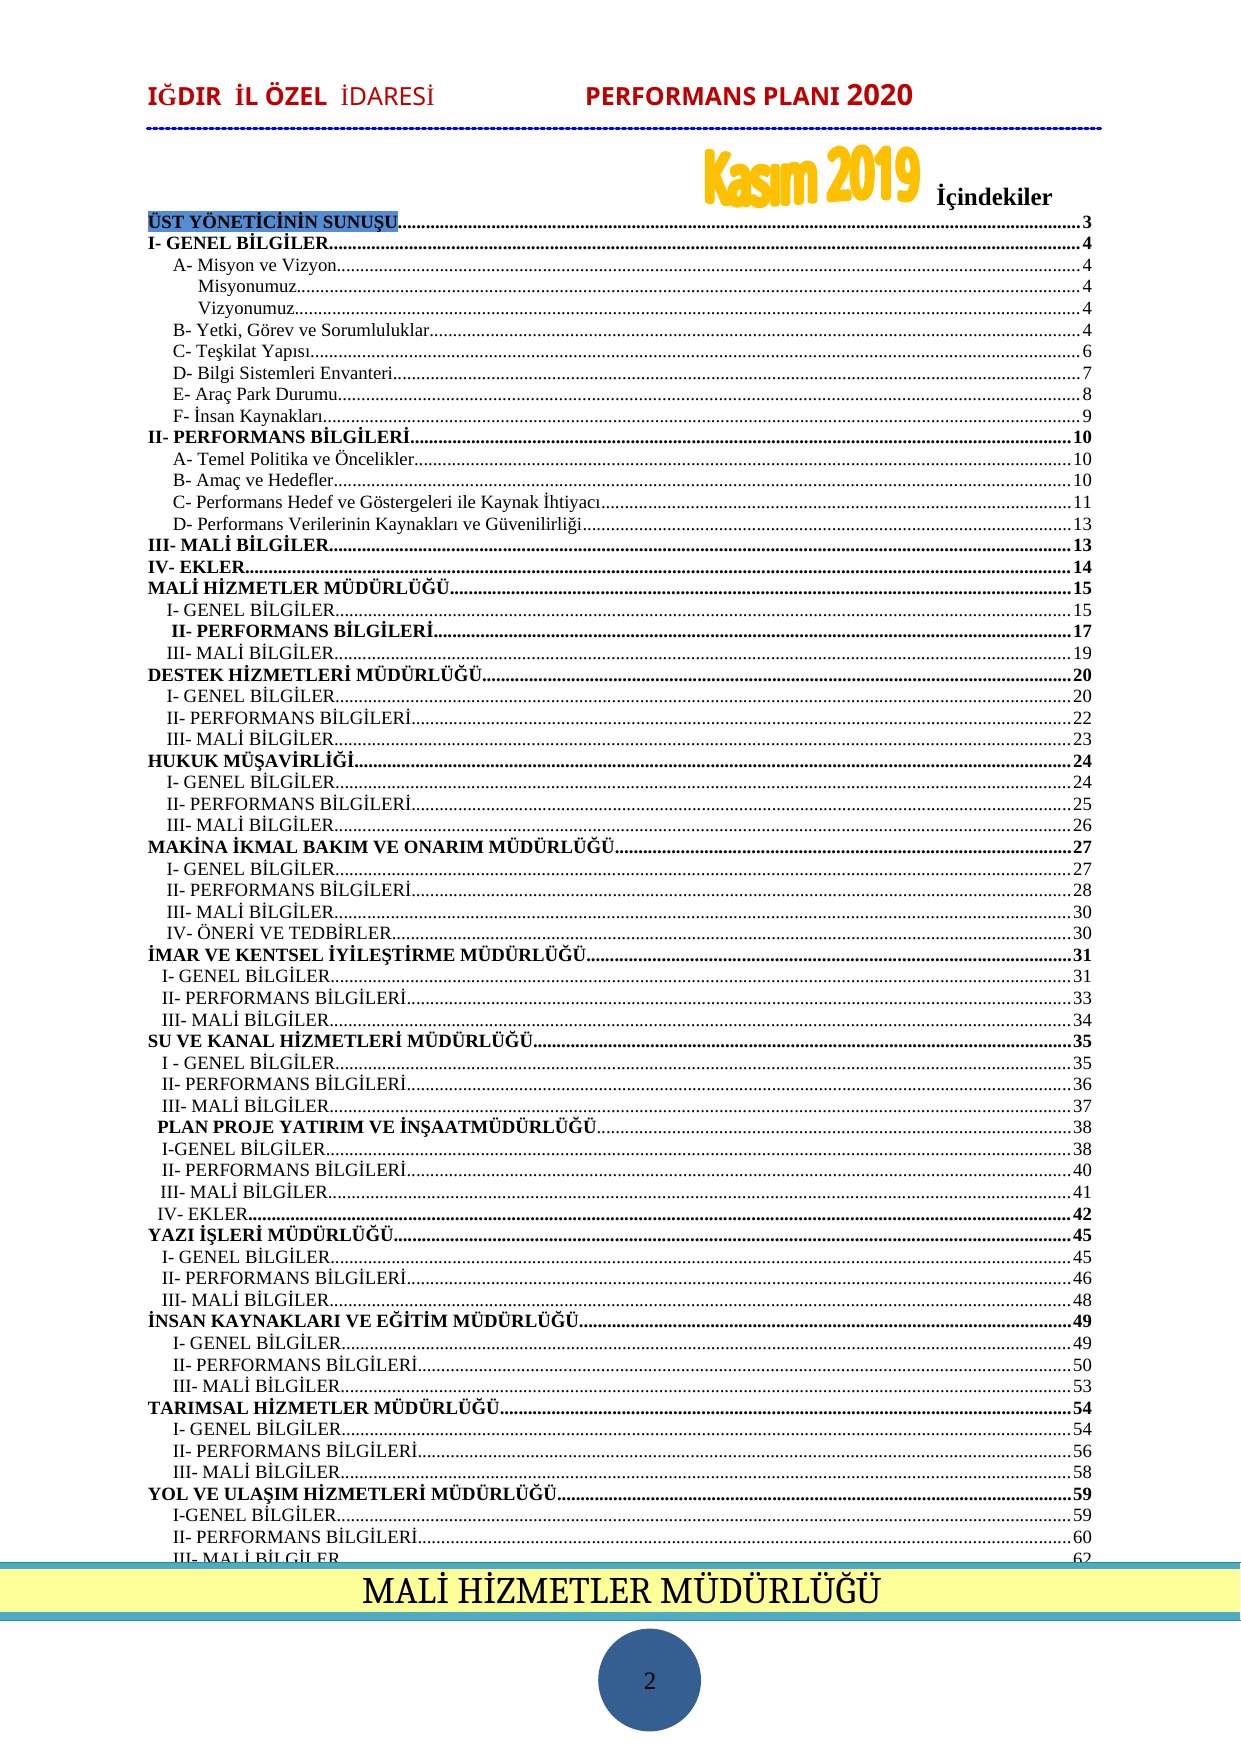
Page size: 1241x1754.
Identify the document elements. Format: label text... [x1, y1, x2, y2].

text II- PERFORMANS BİLGİLERİ 50 [173, 1353, 1152, 1375]
text D- Performans Verilerinin Kaynakları ve Güvenilirliği 13 [173, 512, 1152, 534]
text I- GENEL BİLGİLER 31 [148, 965, 1152, 987]
text IV- EKLER 14 [148, 556, 1152, 577]
text II- PERFORMANS BİLGİLERİ 56 [173, 1440, 1152, 1461]
text I - GENEL BİLGİLER 35 [148, 1052, 1152, 1073]
text I- GENEL BİLGİLER 24 [148, 771, 1152, 793]
text A- Misyon ve Vizyon 4 [173, 254, 1152, 275]
text TARIMSAL HİZMETLER MÜDÜRLÜĞÜ 54 [148, 1397, 1152, 1418]
text III- MALİ BİLGİLER 48 [148, 1289, 1152, 1310]
text İNSAN KAYNAKLARI VE EĞİTİM MÜDÜRLÜĞÜ 49 [148, 1310, 1152, 1332]
text I-GENEL BİLGİLER 38 [148, 1138, 1152, 1159]
text III- MALİ BİLGİLER 37 [148, 1095, 1152, 1116]
text YOL VE ULAŞIM HİZMETLERİ MÜDÜRLÜĞÜ 59 [148, 1483, 1152, 1504]
text II- PERFORMANS BİLGİLERİ 28 [148, 879, 1152, 901]
text III- MALİ BİLGİLER 62 [173, 1547, 1152, 1562]
text III- MALİ BİLGİLER 23 [148, 728, 1152, 750]
text I- GENEL BİLGİLER 27 [148, 857, 1152, 879]
text I- GENEL BİLGİLER 4 [148, 232, 1152, 254]
text F- İnsan Kaynakları 9 [173, 405, 1152, 426]
text III- MALİ BİLGİLER 58 [173, 1461, 1152, 1483]
text II- PERFORMANS BİLGİLERİ 25 [148, 793, 1152, 814]
text III- MALİ BİLGİLER 41 [148, 1181, 1152, 1202]
text I- GENEL BİLGİLER 49 [173, 1332, 1152, 1353]
text A- Temel Politika ve Öncelikler 10 [173, 448, 1152, 469]
text D- Bilgi Sistemleri Envanteri 7 [173, 362, 1152, 383]
text IV- ÖNERİ VE TEDBİRLER 30 [148, 922, 1152, 944]
text YAZI İŞLERİ MÜDÜRLÜĞÜ 45 [148, 1224, 1152, 1246]
text II- PERFORMANS BİLGİLERİ 22 [148, 707, 1152, 728]
text MALİ HİZMETLER MÜDÜRLÜĞÜ 15 [148, 577, 1152, 599]
text İMAR VE KENTSEL İYİLEŞTİRME MÜDÜRLÜĞÜ 31 [148, 944, 1152, 965]
text SU VE KANAL HİZMETLERİ MÜDÜRLÜĞÜ 35 [148, 1030, 1152, 1052]
text PLAN PROJE YATIRIM VE İNŞAATMÜDÜRLÜĞÜ 38 [148, 1116, 1152, 1138]
text III- MALİ BİLGİLER 34 [148, 1008, 1152, 1030]
text III- MALİ BİLGİLER 30 [148, 901, 1152, 922]
text C- Performans Hedef ve Göstergeleri ile Kaynak İhtiyacı 11 [173, 491, 1152, 512]
text E- Araç Park Durumu 8 [173, 383, 1152, 405]
text DESTEK HİZMETLERİ MÜDÜRLÜĞÜ 20 [148, 663, 1152, 685]
text II- PERFORMANS BİLGİLERİ 36 [148, 1073, 1152, 1095]
text II- PERFORMANS BİLGİLERİ 10 [148, 426, 1152, 448]
text II- PERFORMANS BİLGİLERİ 33 [148, 987, 1152, 1008]
text I- GENEL BİLGİLER 54 [173, 1418, 1152, 1440]
text II- PERFORMANS BİLGİLERİ 46 [148, 1267, 1152, 1289]
text III- MALİ BİLGİLER 13 [148, 534, 1152, 556]
text MAKİNA İKMAL BAKIM VE ONARIM MÜDÜRLÜĞÜ 27 [148, 836, 1152, 857]
text II- PERFORMANS BİLGİLERİ 40 [148, 1159, 1152, 1181]
text B- Amaç ve Hedefler 10 [173, 469, 1152, 491]
text I- GENEL BİLGİLER 20 [148, 685, 1152, 707]
text Vizyonumuz 4 [198, 297, 1152, 318]
text C- Teşkilat Yapısı 6 [173, 340, 1152, 362]
text II- PERFORMANS BİLGİLERİ 17 [148, 620, 1152, 642]
text III- MALİ BİLGİLER 26 [148, 814, 1152, 836]
text II- PERFORMANS BİLGİLERİ 60 [173, 1526, 1152, 1547]
text I-GENEL BİLGİLER 59 [173, 1504, 1152, 1526]
text I- GENEL BİLGİLER 15 [148, 599, 1152, 620]
text III- MALİ BİLGİLER 19 [148, 642, 1152, 663]
text İçindekiler [148, 148, 1152, 211]
text IV- EKLER 42 [148, 1202, 1152, 1224]
text I- GENEL BİLGİLER 45 [148, 1246, 1152, 1267]
text B- Yetki, Görev ve Sorumluluklar 4 [173, 318, 1152, 340]
text Misyonumuz 4 [198, 275, 1152, 297]
text HUKUK MÜŞAVİRLİĞİ 24 [148, 750, 1152, 771]
text III- MALİ BİLGİLER 53 [173, 1375, 1152, 1397]
text ÜST YÖNETİCİNİN SUNUŞU 3 [398, 211, 1152, 232]
